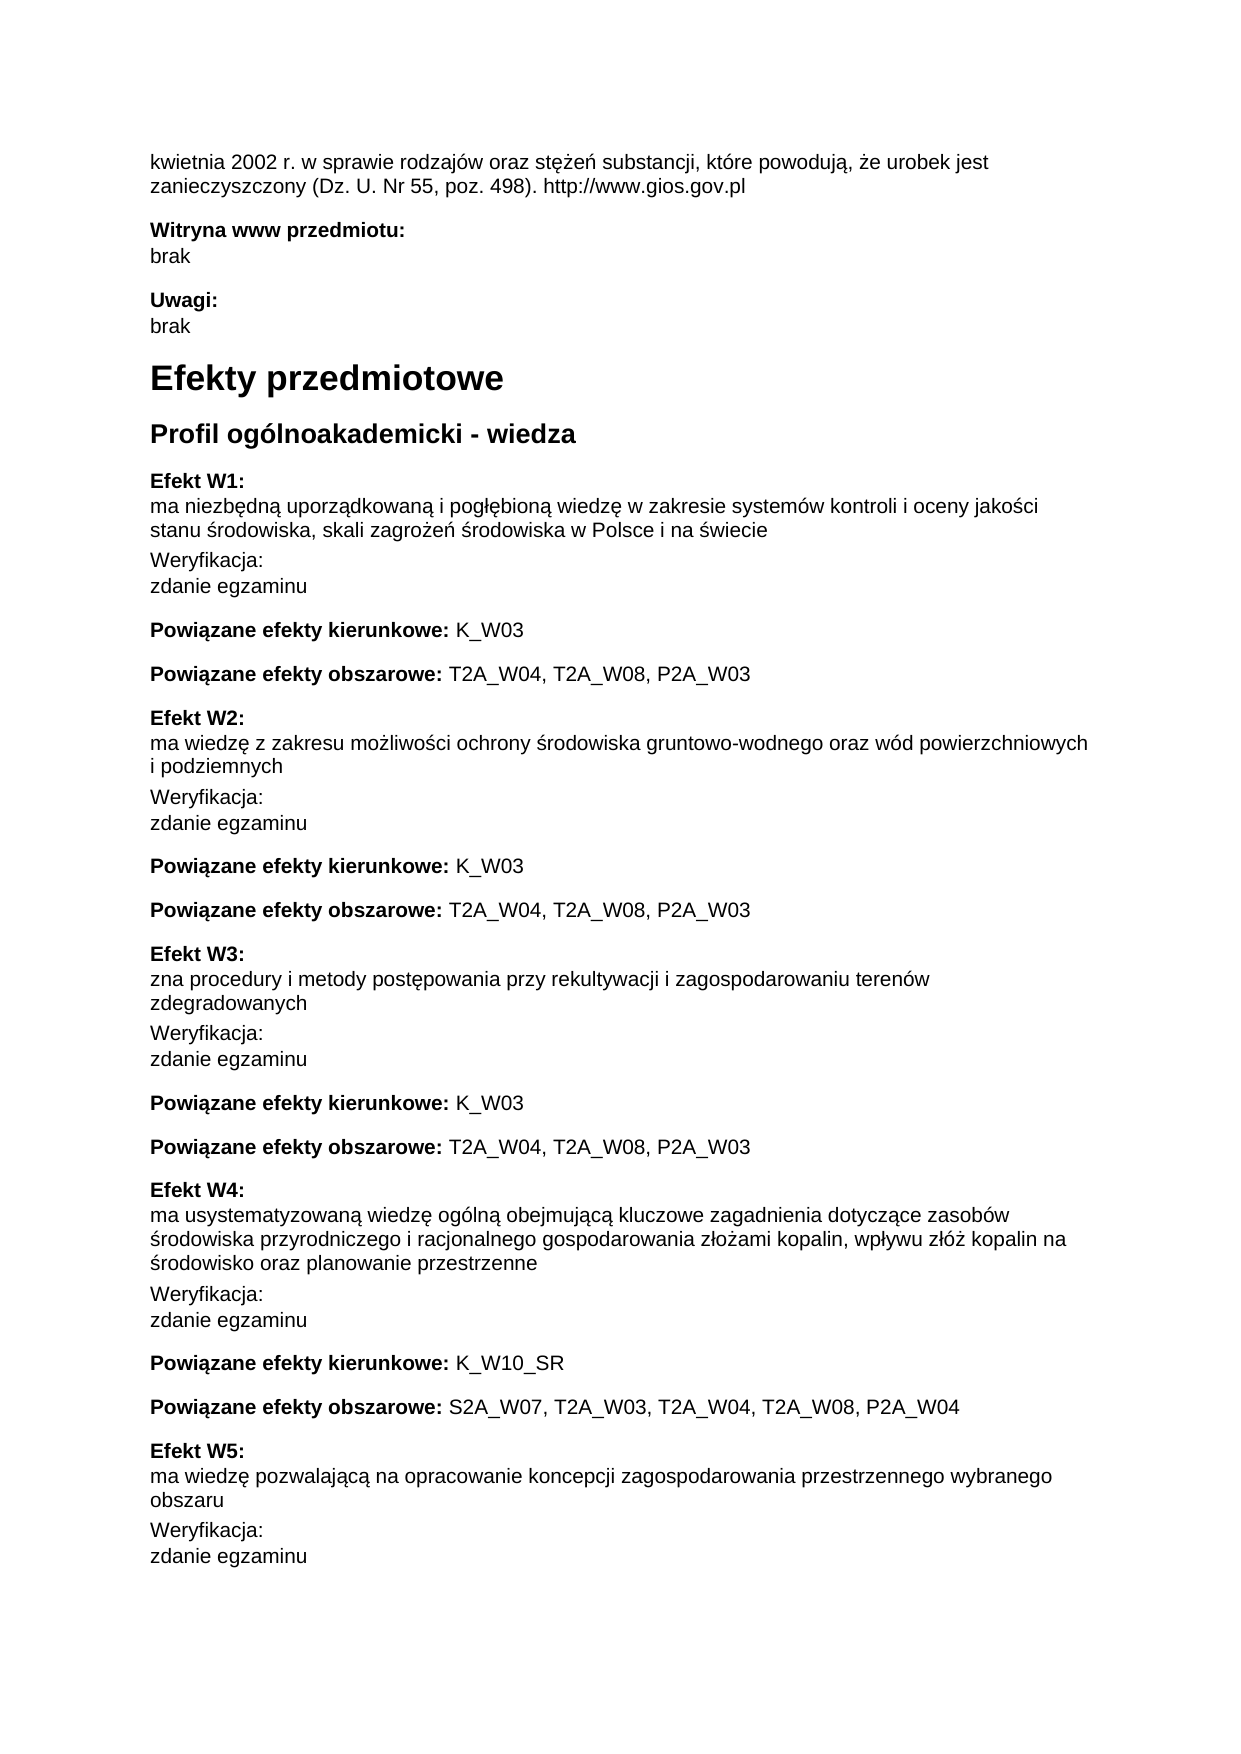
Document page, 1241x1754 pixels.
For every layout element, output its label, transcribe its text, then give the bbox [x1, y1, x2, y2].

text brak [150, 244, 1090, 268]
text Efekt W3: [150, 942, 1090, 966]
text Powiązane efekty kierunkowe: K_W03 [150, 618, 1090, 642]
text Efekt W2: [150, 705, 1090, 729]
text Powiązane efekty obszarowe: T2A_W04, T2A_W08, P2A_W03 [150, 898, 1090, 922]
text brak [150, 313, 1090, 337]
text zdanie egzaminu [150, 1047, 1090, 1071]
text Efekt W1: [150, 469, 1090, 493]
text Powiązane efekty kierunkowe: K_W03 [150, 1091, 1090, 1115]
text ma niezbędną uporządkowaną i pogłębioną wiedzę w zakresie systemów kontroli i oceny jakości stanu środowiska, skali zagrożeń środowiska w Polsce i na świecie [150, 494, 1090, 542]
text Powiązane efekty obszarowe: T2A_W04, T2A_W08, P2A_W03 [150, 662, 1090, 686]
text ma usystematyzowaną wiedzę ogólną obejmującą kluczowe zagadnienia dotyczące zasobów środowiska przyrodniczego i racjonalnego gospodarowania złożami kopalin, wpływu złóż kopalin na środowisko oraz planowanie przestrzenne [150, 1203, 1090, 1275]
subtitle Efekty przedmiotowe [150, 357, 1090, 398]
text Powiązane efekty obszarowe: S2A_W07, T2A_W03, T2A_W04, T2A_W08, P2A_W04 [150, 1395, 1090, 1419]
text Efekt W5: [150, 1439, 1090, 1463]
text Powiązane efekty obszarowe: T2A_W04, T2A_W08, P2A_W03 [150, 1134, 1090, 1158]
text Uwagi: [150, 287, 1090, 311]
text ma wiedzę z zakresu możliwości ochrony środowiska gruntowo-wodnego oraz wód powierzchniowych i podziemnych [150, 730, 1090, 778]
text Powiązane efekty kierunkowe: K_W10_SR [150, 1351, 1090, 1375]
text Powiązane efekty kierunkowe: K_W03 [150, 854, 1090, 878]
text Witryna www przedmiotu: [150, 218, 1090, 242]
subtitle Profil ogólnoakademicki - wiedza [150, 418, 1090, 449]
text Weryfikacja: [150, 1021, 1090, 1045]
text zdanie egzaminu [150, 1544, 1090, 1568]
text ma wiedzę pozwalającą na opracowanie koncepcji zagospodarowania przestrzennego wybranego obszaru [150, 1464, 1090, 1512]
text Efekt W4: [150, 1178, 1090, 1202]
text Weryfikacja: [150, 548, 1090, 572]
text zna procedury i metody postępowania przy rekultywacji i zagospodarowaniu terenów zdegradowanych [150, 967, 1090, 1015]
text zdanie egzaminu [150, 811, 1090, 834]
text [150, 150, 1090, 198]
text Weryfikacja: [150, 784, 1090, 808]
text Weryfikacja: [150, 1281, 1090, 1305]
text Weryfikacja: [150, 1518, 1090, 1542]
text zdanie egzaminu [150, 1307, 1090, 1331]
text zdanie egzaminu [150, 574, 1090, 598]
